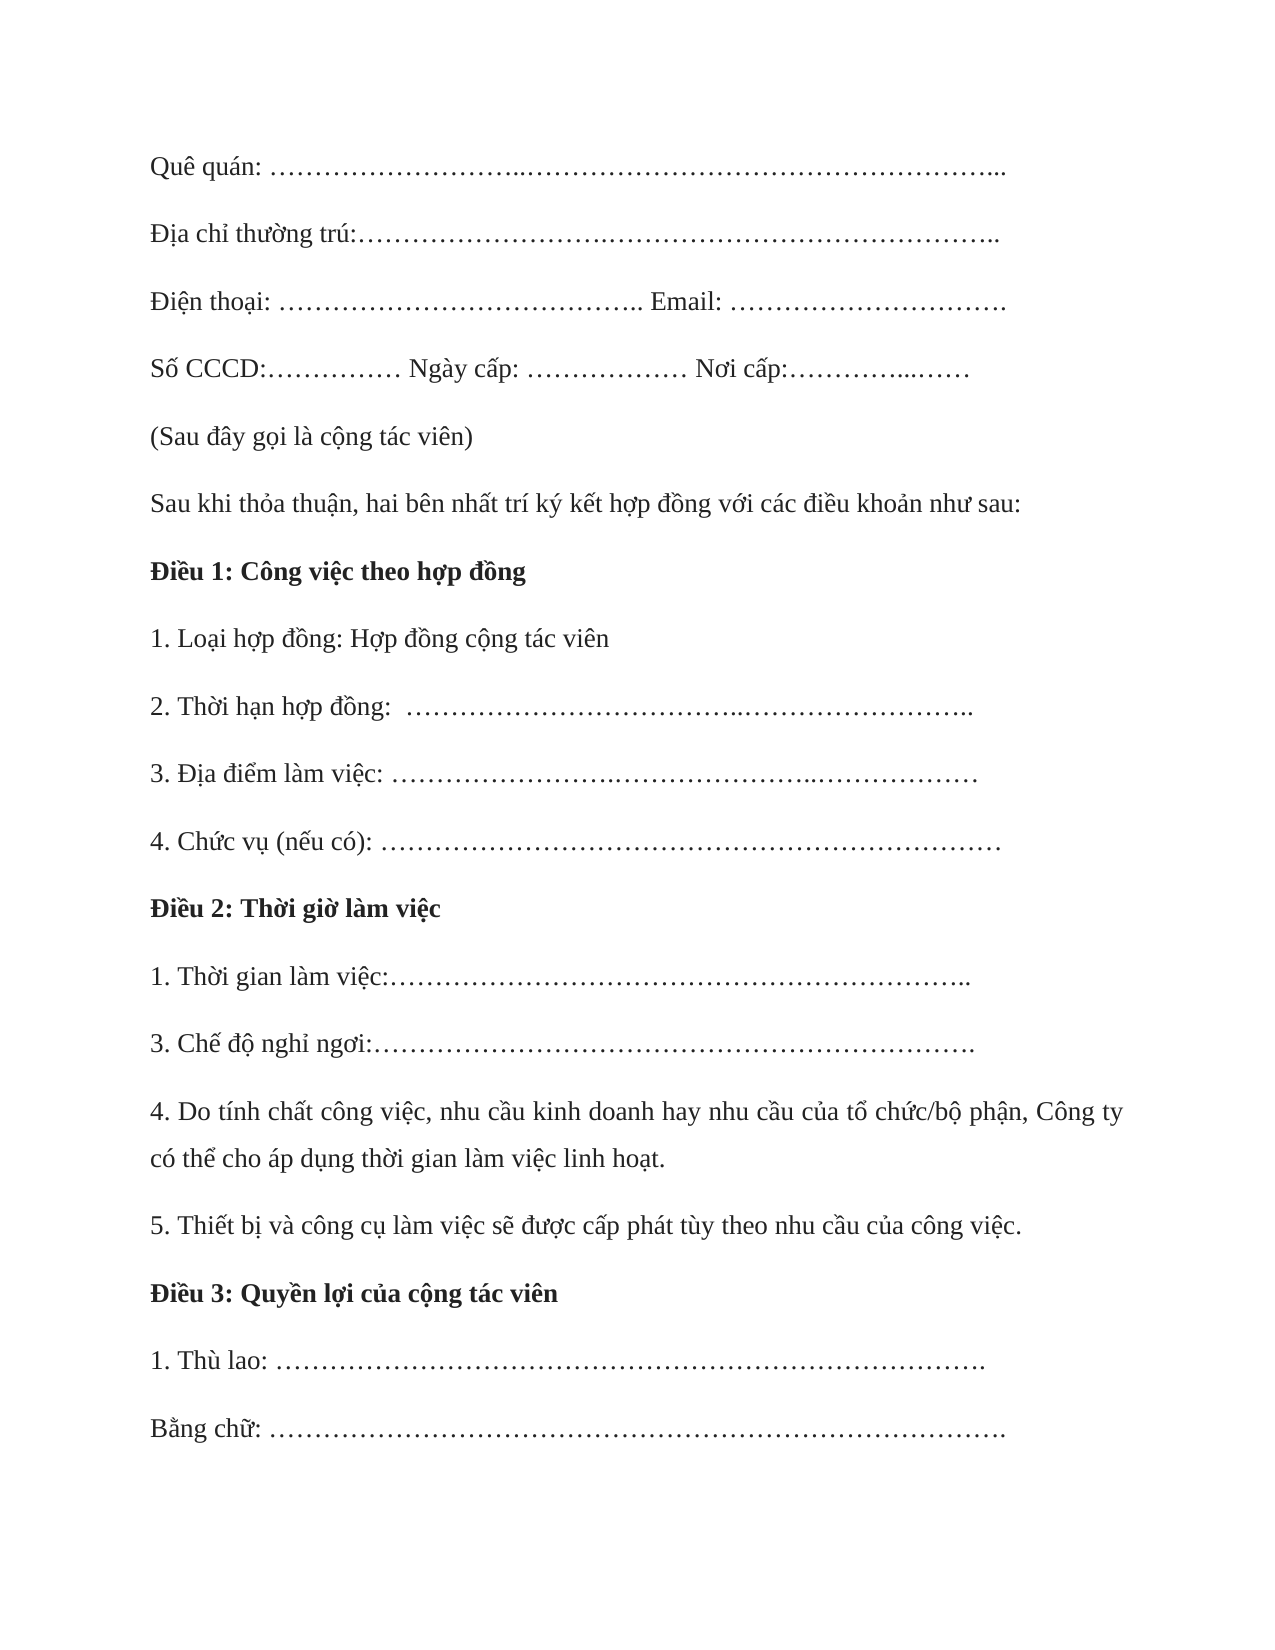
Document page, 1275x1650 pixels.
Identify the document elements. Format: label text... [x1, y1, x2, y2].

text 1. Thời gian làm việc:……………………………………………………….. [150, 960, 1125, 991]
text Điều 3: Quyền lợi của cộng tác viên [150, 1277, 1125, 1308]
text Địa chỉ thường trú:……………………….…………………………………….. [150, 217, 1125, 249]
text Sau khi thỏa thuận, hai bên nhất trí ký kết hợp đồng với các điều khoản như sau: [150, 487, 1125, 519]
text 1. Loại hợp đồng: Hợp đồng cộng tác viên [150, 622, 1125, 654]
text Số CCCD:…………… Ngày cấp: ……………… Nơi cấp:…………...…… [150, 352, 1125, 384]
text (Sau đây gọi là cộng tác viên) [150, 420, 1125, 451]
text Điện thoại: ………………………………….. Email: …………………………. [150, 285, 1125, 316]
text Quê quán: ………………………..……………………………………………... [150, 150, 1125, 181]
text 5. Thiết bị và công cụ làm việc sẽ được cấp phát tùy theo nhu cầu của công việc. [150, 1209, 1125, 1240]
text 1. Thù lao: ……………………………………………………………………. [150, 1344, 1125, 1375]
text 3. Địa điểm làm việc: …………………….…………………..……………… [150, 757, 1125, 789]
text Điều 2: Thời giờ làm việc [150, 892, 1125, 924]
text 4. Chức vụ (nếu có): …………………………………………………………… [150, 825, 1125, 856]
text Điều 1: Công việc theo hợp đồng [150, 555, 1125, 586]
text 3. Chế độ nghỉ ngơi:…………………………………………………………. [150, 1027, 1125, 1059]
text 4. Do tính chất công việc, nhu cầu kinh doanh hay nhu cầu của tổ chức/bộ phận, Công ty có thể cho áp dụng thời gian làm việc linh hoạt. [150, 1095, 1125, 1173]
text 2. Thời hạn hợp đồng: ………………………………..…………………….. [150, 690, 1125, 721]
text Bằng chữ: ………………………………………………………………………. [150, 1412, 1125, 1443]
